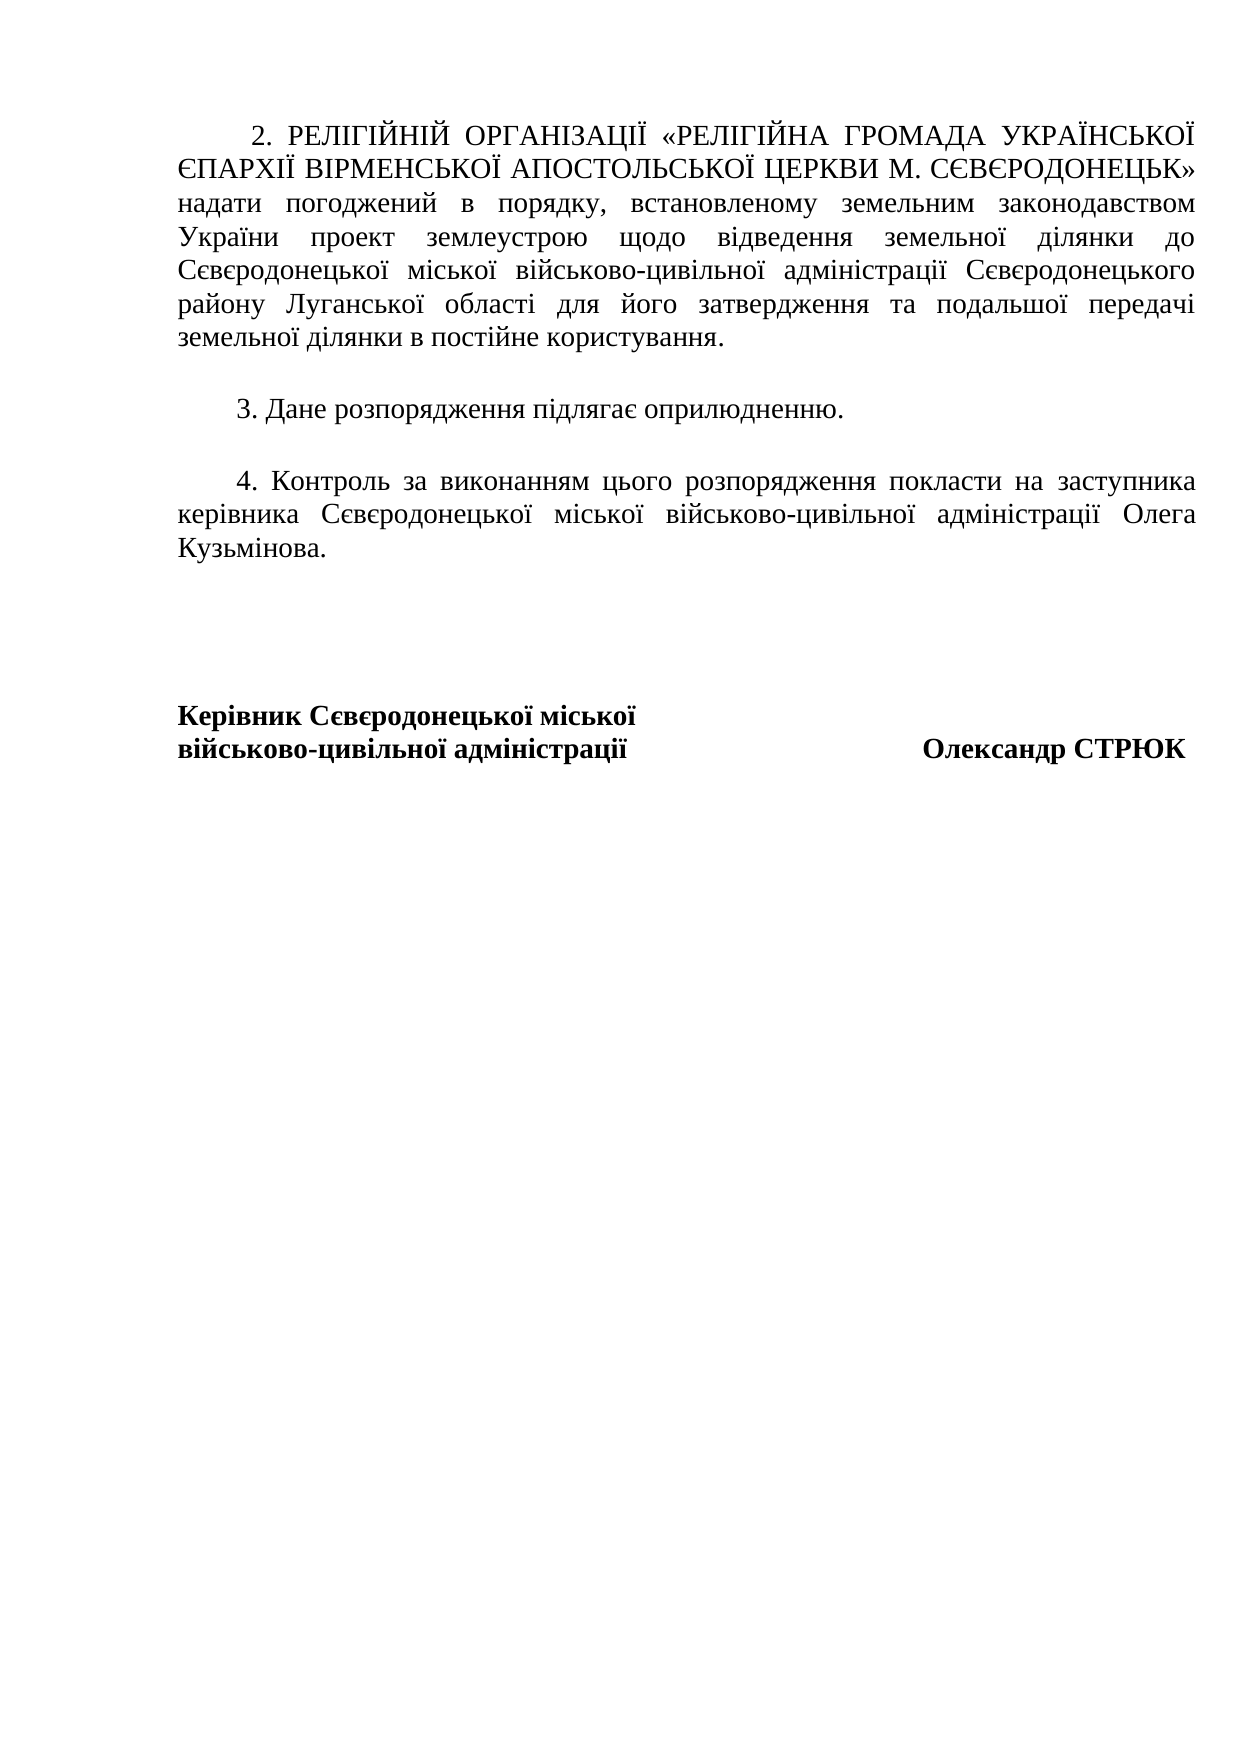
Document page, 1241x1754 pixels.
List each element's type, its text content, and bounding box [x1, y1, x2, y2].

text Керівник Сєвєродонецької міської [177, 698, 1196, 731]
text 3. Дане розпорядження підлягає оприлюдненню. [177, 391, 1196, 425]
text 4. Контроль за виконанням цього розпорядження покласти на заступника керівника Сєвєродонецької міської військово-цивільної адміністрації Олега Кузьмінова. [177, 463, 1196, 564]
text військово-цивільної адміністрації Олександр СТРЮК [177, 731, 1240, 765]
text 2. РЕЛІГІЙНІЙ ОРГАНІЗАЦІЇ «РЕЛІГІЙНА ГРОМАДА УКРАЇНСЬКОЇ ЄПАРХІЇ ВІРМЕНСЬКОЇ АПОСТОЛЬСЬКОЇ ЦЕРКВИ М. СЄВЄРОДОНЕЦЬК» надати погоджений в порядку, встановленому земельним законодавством України проект землеустрою щодо відведення земельної ділянки до Сєвєродонецької міської військово-цивільної адміністрації Сєвєродонецького району Луганської області для його затвердження та подальшої передачі земельної ділянки в постійне користування. [177, 118, 1196, 353]
